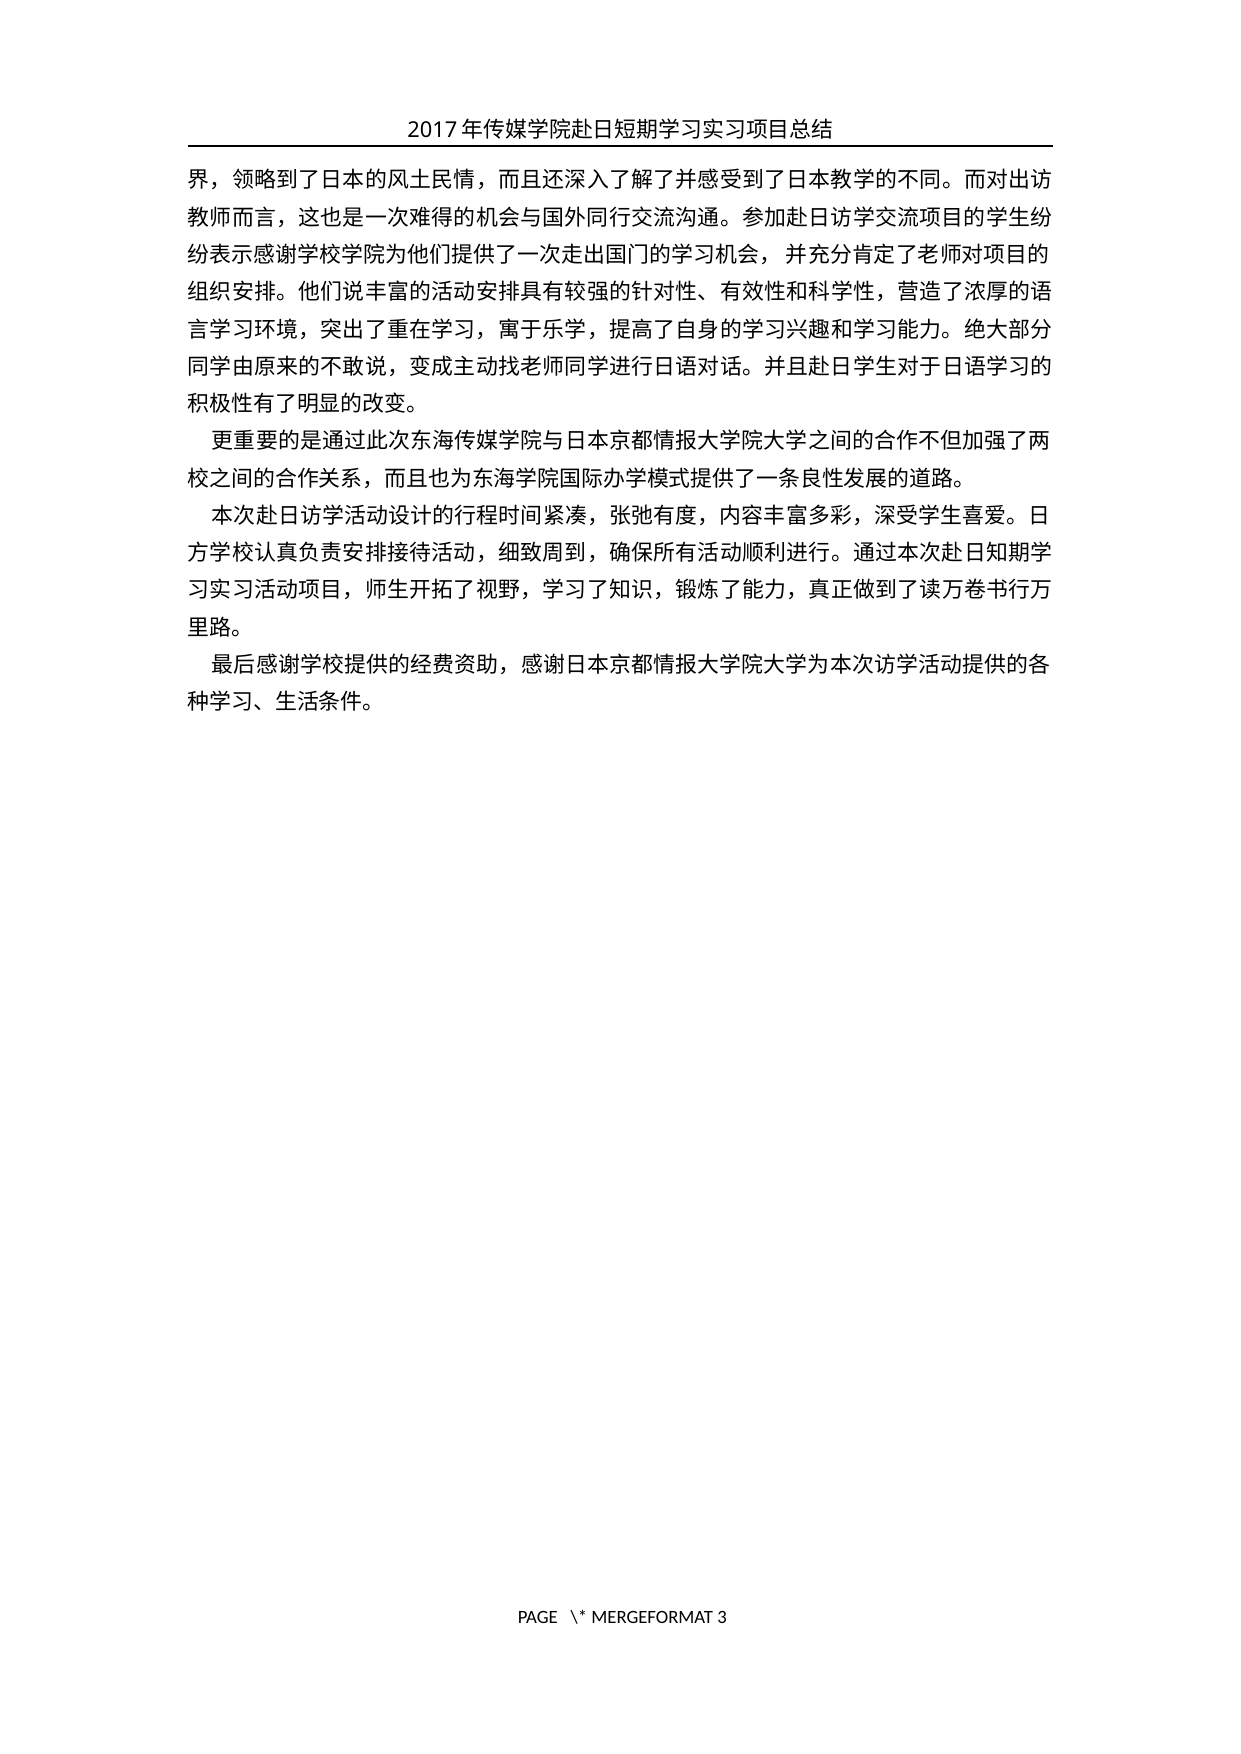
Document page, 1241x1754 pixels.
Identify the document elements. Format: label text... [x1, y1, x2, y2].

text 更重要的是通过此次东海传媒学院与日本京都情报大学院大学之间的合作不但加强了两校之间的合作关系，而且也为东海学院国际办学模式提供了一条良性发展的道路。 [187, 423, 1053, 493]
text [187, 162, 1053, 418]
text 最后感谢学校提供的经费资助，感谢日本京都情报大学院大学为本次访学活动提供的各 种学习、生活条件。 [187, 646, 1053, 716]
text 本次赴日访学活动设计的行程时间紧凑，张弛有度，内容丰富多彩，深受学生喜爱。日 方学校认真负责安排接待活动，细致周到，确保所有活动顺利进行。通过本次赴日知期学习实习活动项目，师生开拓了视野，学习了知识，锻炼了能力，真正做到了读万卷书行万里路。 [187, 497, 1053, 642]
